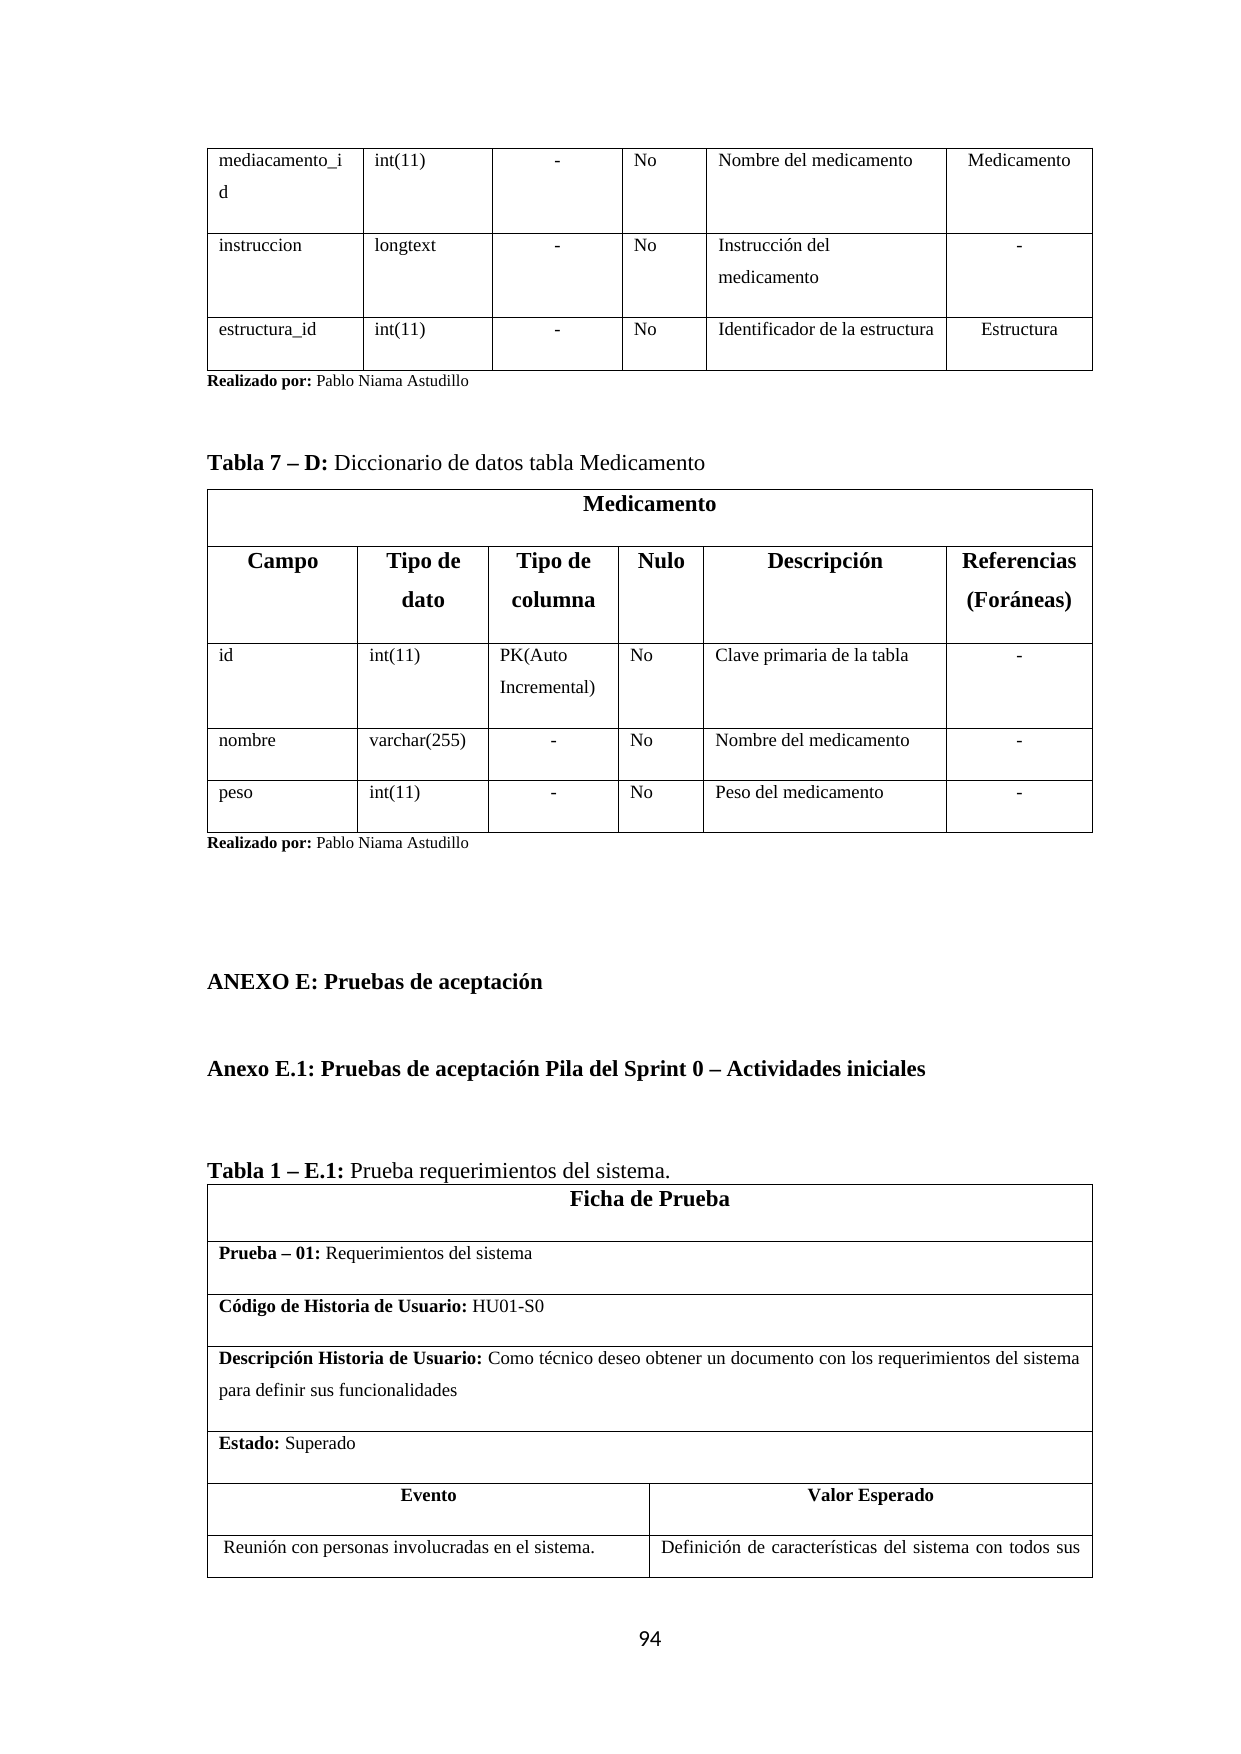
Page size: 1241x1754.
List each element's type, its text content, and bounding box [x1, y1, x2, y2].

table_header Ficha de Prueba [208, 1185, 1092, 1241]
table_cell Referencias (Foráneas) [947, 547, 1092, 643]
table_cell No [619, 644, 703, 727]
table_cell - [947, 644, 1092, 727]
table_cell id [208, 644, 357, 727]
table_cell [208, 1536, 649, 1577]
table_cell peso [208, 781, 357, 832]
table_cell Clave primaria de la tabla [704, 644, 946, 727]
table_cell Descripción [704, 547, 946, 643]
table_cell Estado: Superado [208, 1432, 1092, 1483]
table_cell Valor Esperado [650, 1484, 1092, 1535]
text Tabla 7 – D: Diccionario de datos tabla Medicamento [207, 449, 1092, 476]
subtitle ANEXO E: Pruebas de aceptación [207, 968, 1092, 994]
text Anexo E.1: Pruebas de aceptación Pila del Sprint 0 – Actividades iniciales [207, 1054, 1092, 1081]
table_cell No [619, 729, 703, 780]
table_cell Peso del medicamento [704, 781, 946, 832]
text Tabla 1 – E.1: Prueba requerimientos del sistema. [207, 1158, 1092, 1184]
table_cell - [947, 781, 1092, 832]
table_cell Descripción Historia de Usuario: Como técnico deseo obtener un documento con los requerimientos del sistema para definir sus funcionalidades [208, 1347, 1092, 1431]
table_cell int(11) [358, 781, 488, 832]
table_cell PK(Auto Incremental) [489, 644, 618, 727]
table_cell Evento [208, 1484, 649, 1535]
table_cell Nulo [619, 547, 703, 643]
table_cell instruccion [208, 234, 363, 317]
table_cell Código de Historia de Usuario: HU01-S0 [208, 1295, 1092, 1346]
table_cell - [489, 781, 618, 832]
text Realizado por: Pablo Niama Astudillo [207, 371, 1092, 390]
table_cell estructura_id [208, 318, 363, 369]
table_cell int(11) [364, 318, 492, 369]
table_cell Nombre del medicamento [707, 149, 946, 232]
table_cell Prueba – 01: Requerimientos del sistema [208, 1242, 1092, 1293]
table_cell - [493, 149, 622, 232]
table_cell Instrucción del medicamento [707, 234, 946, 317]
table_cell Campo [208, 547, 357, 643]
text Realizado por: Pablo Niama Astudillo [207, 833, 1092, 852]
table_cell No [623, 149, 706, 232]
table_cell Tipo de columna [489, 547, 618, 643]
table_cell Tipo de dato [358, 547, 488, 643]
table_cell - [947, 729, 1092, 780]
table_cell longtext [364, 234, 492, 317]
table_cell Nombre del medicamento [704, 729, 946, 780]
table_cell No [619, 781, 703, 832]
table_cell No [623, 234, 706, 317]
table_cell Medicamento [947, 149, 1092, 232]
table_cell int(11) [364, 149, 492, 232]
table_cell - [489, 729, 618, 780]
table_cell - [493, 234, 622, 317]
table_cell Identificador de la estructura [707, 318, 946, 369]
table_cell varchar(255) [358, 729, 488, 780]
table_cell nombre [208, 729, 357, 780]
table_cell mediacamento_id [208, 149, 363, 232]
table_cell - [493, 318, 622, 369]
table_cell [650, 1536, 1092, 1577]
table_cell int(11) [358, 644, 488, 727]
table_cell - [947, 234, 1092, 317]
table_cell Estructura [947, 318, 1092, 369]
table_header Medicamento [208, 490, 1092, 546]
table_cell No [623, 318, 706, 369]
